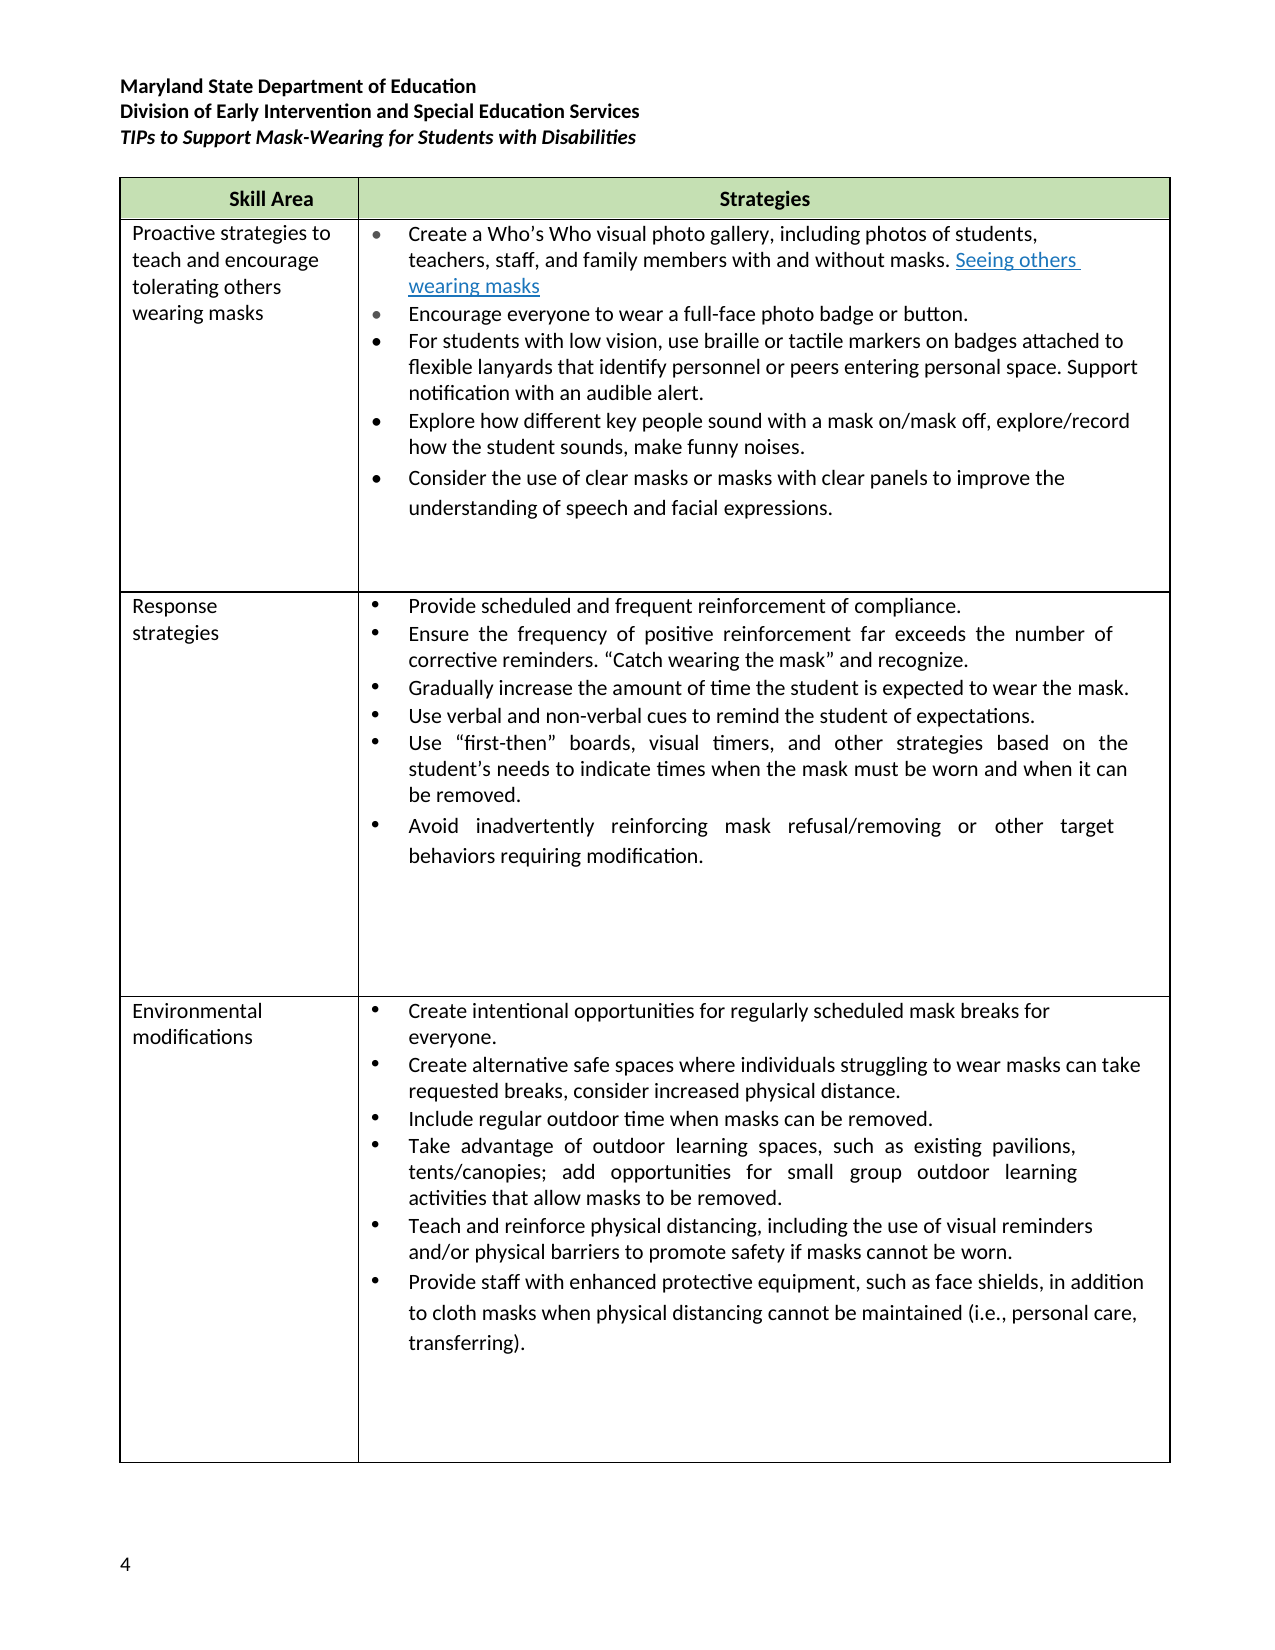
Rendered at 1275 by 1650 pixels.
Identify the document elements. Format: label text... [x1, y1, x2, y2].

table_header Skill Area [121, 178, 358, 218]
table_header Strategies [359, 178, 1169, 218]
table_cell Create intentional opportunities for regularly scheduled mask breaks for everyone. Create alternative safe spaces where individuals struggling to wear masks can take requested breaks, consider increased physical distance. Include regular outdoor time when masks can be removed. Take advantage of outdoor learning spaces, such as existing pavilions, tents/canopies; add opportunities for small group outdoor learning activities that allow masks to be removed. Teach and reinforce physical distancing, including the use of visual reminders and/or physical barriers to promote safety if masks cannot be worn. Provide staff with enhanced protective equipment, such as face shields, in addition to cloth masks when physical distancing cannot be maintained (i.e., personal care, transferring). [359, 997, 1169, 1462]
table_cell Response strategies [121, 593, 358, 996]
table_cell Create a Who’s Who visual photo gallery, including photos of students, teachers, staff, and family members with and without masks. Seeing others wearing masks Encourage everyone to wear a full-face photo badge or button. For students with low vision, use braille or tactile markers on badges attached to flexible lanyards that identify personnel or peers entering personal space. Support notification with an audible alert. Explore how different key people sound with a mask on/mask off, explore/record how the student sounds, make funny noises. Consider the use of clear masks or masks with clear panels to improve the understanding of speech and facial expressions. [359, 220, 1169, 591]
table_cell Proactive strategies to teach and encourage tolerating others wearing masks [121, 220, 358, 591]
table_cell Environmental modifications [121, 997, 358, 1462]
table_cell Provide scheduled and frequent reinforcement of compliance. Ensure the frequency of positive reinforcement far exceeds the number of corrective reminders. “Catch wearing the mask” and recognize. Gradually increase the amount of time the student is expected to wear the mask. Use verbal and non-verbal cues to remind the student of expectations. Use “first-then” boards, visual timers, and other strategies based on the student’s needs to indicate times when the mask must be worn and when it can be removed. Avoid inadvertently reinforcing mask refusal/removing or other target behaviors requiring modification. [359, 593, 1169, 996]
